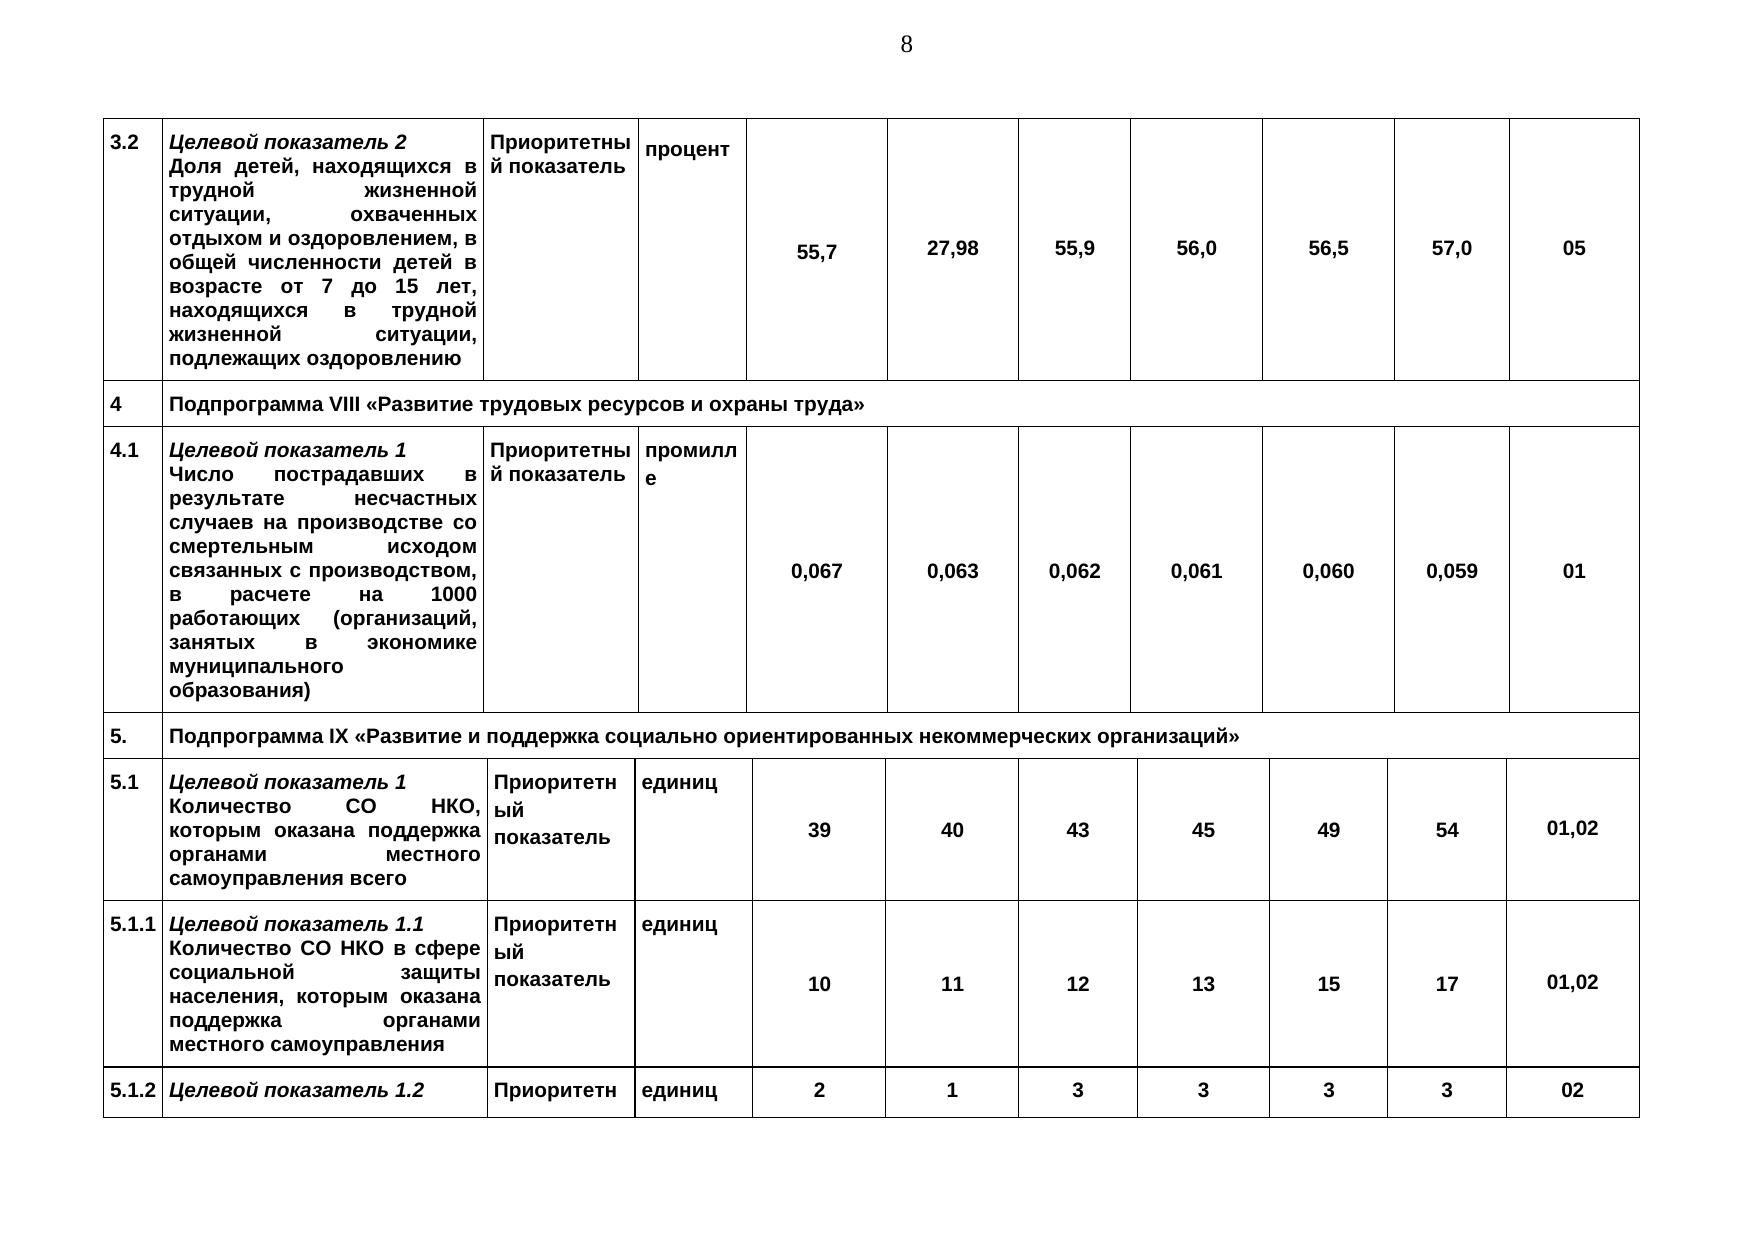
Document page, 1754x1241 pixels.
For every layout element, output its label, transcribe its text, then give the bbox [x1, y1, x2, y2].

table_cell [163, 1068, 487, 1117]
table_cell 0,060 [1263, 427, 1394, 712]
table_cell 49 [1270, 759, 1387, 900]
table_cell 3 [1138, 1068, 1269, 1117]
table_cell 3 [1388, 1068, 1506, 1117]
table_cell 01 [1510, 427, 1639, 712]
table_cell 4.1 [104, 427, 162, 712]
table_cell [484, 119, 638, 380]
table_cell Целевой показатель 1.1 Количество СО НКО в сфере социальной защиты населения, которым оказана поддержка органами местного самоуправления [163, 901, 487, 1066]
table_cell 3.2 [104, 119, 162, 380]
table_cell единиц [636, 1068, 752, 1117]
table_cell 0,063 [888, 427, 1018, 712]
table_cell 01,02 [1507, 759, 1639, 900]
table_cell 5. [104, 713, 162, 758]
table_cell 5.1.2 [104, 1068, 162, 1117]
table_cell 0,067 [747, 427, 887, 712]
table_cell Целевой показатель 2 Доля детей, находящихся в трудной жизненной ситуации, охваченных отдыхом и оздоровлением, в общей численности детей в возрасте от 7 до 15 лет, находящихся в трудной жизненной ситуации, подлежащих оздоровлению [163, 119, 483, 380]
table_cell 40 [886, 759, 1018, 900]
table_cell 43 [1019, 759, 1137, 900]
table_cell Приоритетный показатель [484, 427, 638, 712]
table_cell 11 [886, 901, 1018, 1066]
table_cell единиц [636, 901, 752, 1066]
table_cell 0,061 [1131, 427, 1262, 712]
table_cell 54 [1388, 759, 1506, 900]
table_cell 5.1.1 [104, 901, 162, 1066]
table_cell Приоритетный показатель [488, 901, 634, 1066]
table_cell 27,98 [888, 119, 1018, 380]
table_cell 3 [1270, 1068, 1387, 1117]
table_cell Целевой показатель 1 Количество СО НКО, которым оказана поддержка органами местного самоуправления всего [163, 759, 487, 900]
table_cell 3 [1019, 1068, 1137, 1117]
table_cell 0,062 [1019, 427, 1130, 712]
table_cell Подпрограмма VIII «Развитие трудовых ресурсов и охраны труда» [163, 381, 1639, 426]
table_cell единиц [636, 759, 752, 900]
table_cell промилле [639, 427, 746, 712]
table_cell 56,0 [1131, 119, 1262, 380]
table_cell 05 [1510, 119, 1639, 380]
table_cell 55,7 [747, 119, 887, 380]
table_cell 56,5 [1263, 119, 1394, 380]
table_cell Подпрограмма IX «Развитие и поддержка социально ориентированных некоммерческих организаций» [163, 713, 1639, 758]
table_cell 4 [104, 381, 162, 426]
table_cell Приоритетный показатель [488, 759, 634, 900]
table_cell 12 [1019, 901, 1137, 1066]
table_cell 13 [1138, 901, 1269, 1066]
table_cell Целевой показатель 1 Число пострадавших в результате несчастных случаев на производстве со смертельным исходом связанных с производством, в расчете на 1000 работающих (организаций, занятых в экономике муниципального образования) [163, 427, 483, 712]
table_cell 17 [1388, 901, 1506, 1066]
table_cell 2 [753, 1068, 885, 1117]
table_cell 45 [1138, 759, 1269, 900]
table_cell 55,9 [1019, 119, 1130, 380]
table_cell 0,059 [1395, 427, 1509, 712]
table_cell 39 [753, 759, 885, 900]
table_cell процент [639, 119, 746, 380]
table_cell 15 [1270, 901, 1387, 1066]
table_cell 02 [1507, 1068, 1639, 1117]
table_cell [488, 1068, 634, 1117]
table_cell 57,0 [1395, 119, 1509, 380]
table_cell 10 [753, 901, 885, 1066]
table_cell 1 [886, 1068, 1018, 1117]
table_cell 01,02 [1507, 901, 1639, 1066]
table_cell 5.1 [104, 759, 162, 900]
